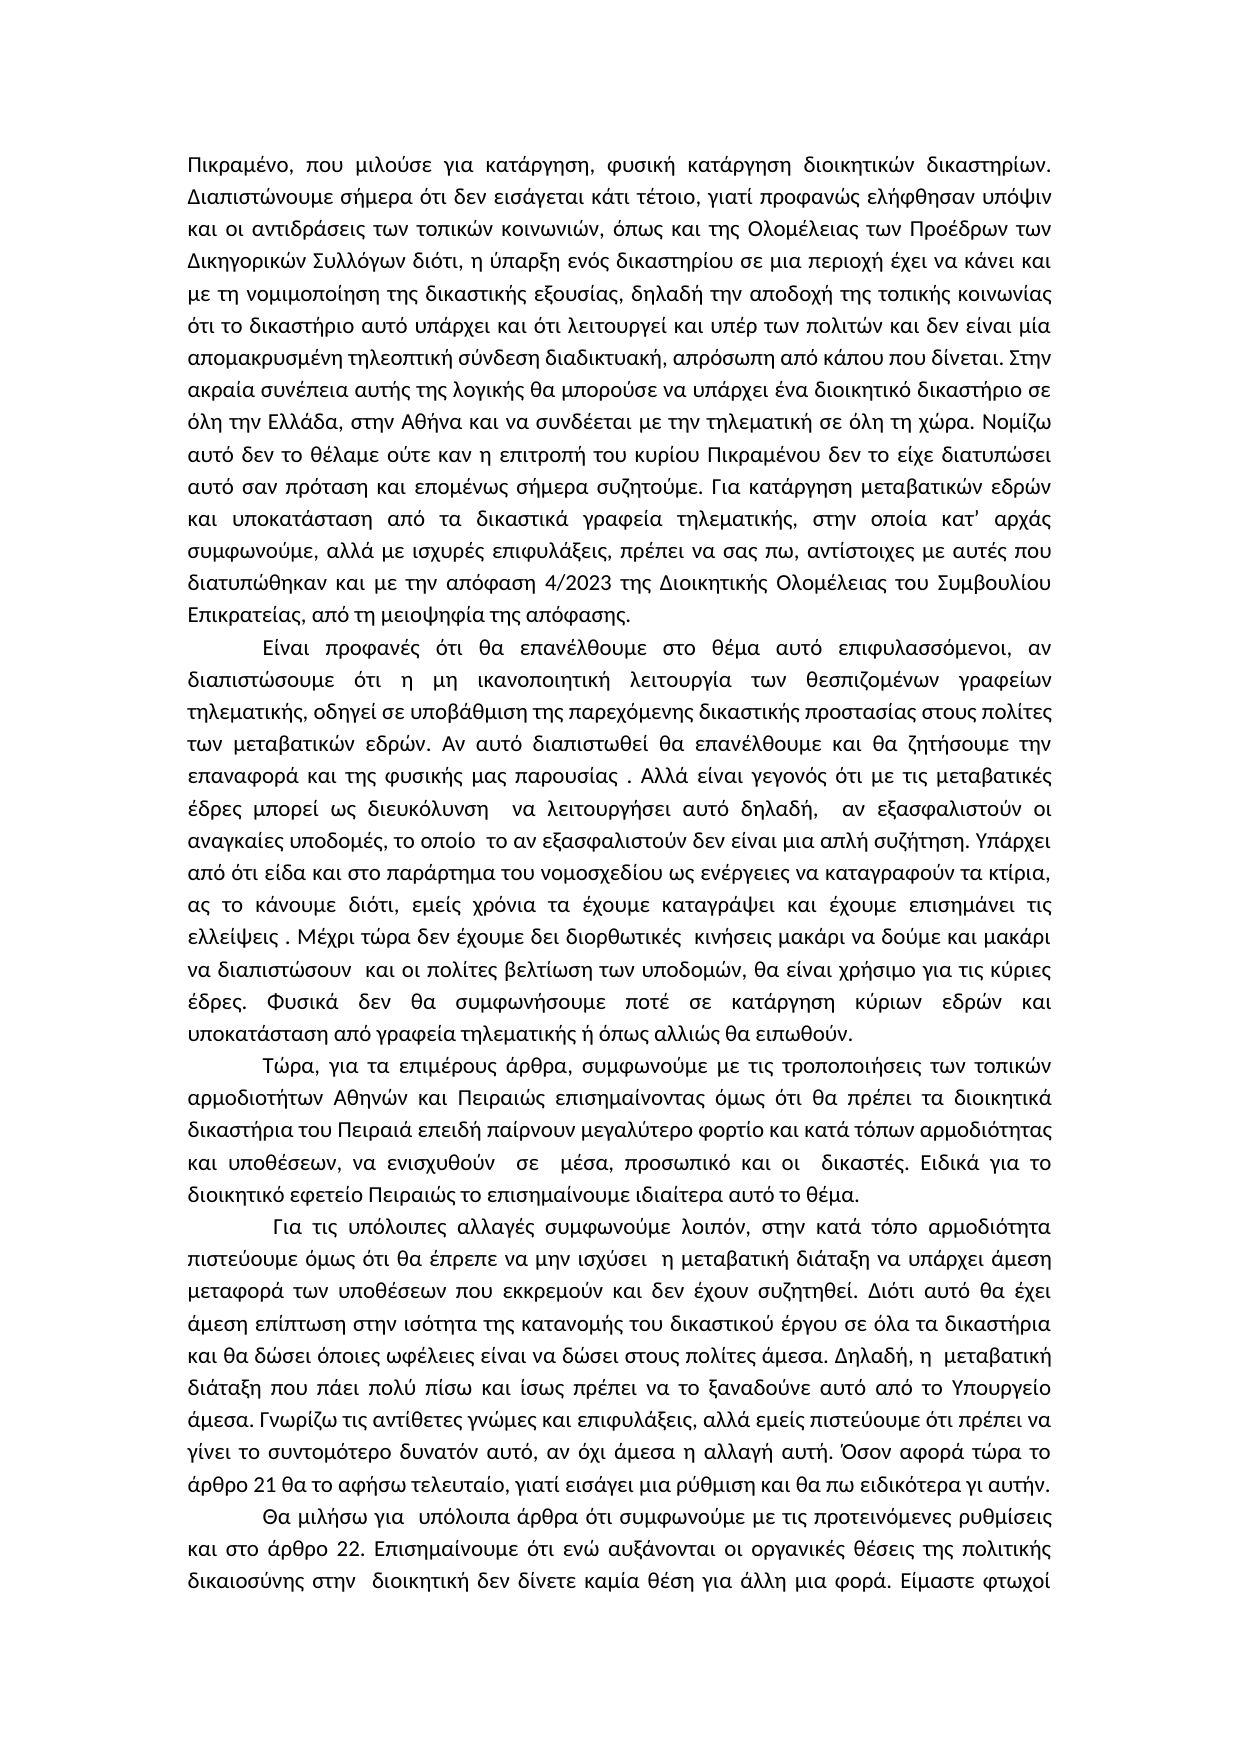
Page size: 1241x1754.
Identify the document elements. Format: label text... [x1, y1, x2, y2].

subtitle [187, 150, 1053, 629]
text Είναι προφανές ότι θα επανέλθουμε στο θέμα αυτό επιφυλασσόμενοι, αν διαπιστώσουμε ότι η μη ικανοποιητική λειτουργία των θεσπιζομένων γραφείων τηλεματικής, οδηγεί σε υποβάθμιση της παρεχόμενης δικαστικής προστασίας στους πολίτες των μεταβατικών εδρών. Αν αυτό διαπιστωθεί θα επανέλθουμε και θα ζητήσουμε την επαναφορά και της φυσικής μας παρουσίας . Αλλά είναι γεγονός ότι με τις μεταβατικές έδρες μπορεί ως διευκόλυνση να λειτουργήσει αυτό δηλαδή, αν εξασφαλιστούν οι αναγκαίες υποδομές, το οποίο το αν εξασφαλιστούν δεν είναι μια απλή συζήτηση. Υπάρχει από ότι είδα και στο παράρτημα του νομοσχεδίου ως ενέργειες να καταγραφούν τα κτίρια, ας το κάνουμε διότι, εμείς χρόνια τα έχουμε καταγράψει και έχουμε επισημάνει τις ελλείψεις . Μέχρι τώρα δεν έχουμε δει διορθωτικές κινήσεις μακάρι να δούμε και μακάρι να διαπιστώσουν και οι πολίτες βελτίωση των υποδομών, θα είναι χρήσιμο για τις κύριες έδρες. Φυσικά δεν θα συμφωνήσουμε ποτέ σε κατάργηση κύριων εδρών και υποκατάσταση από γραφεία τηλεματικής ή όπως αλλιώς θα ειπωθούν. [187, 633, 1053, 1047]
text Τώρα, για τα επιμέρους άρθρα, συμφωνούμε με τις τροποποιήσεις των τοπικών αρμοδιοτήτων Αθηνών και Πειραιώς επισημαίνοντας όμως ότι θα πρέπει τα διοικητικά δικαστήρια του Πειραιά επειδή παίρνουν μεγαλύτερο φορτίο και κατά τόπων αρμοδιότητας και υποθέσεων, να ενισχυθούν σε μέσα, προσωπικό και οι δικαστές. Ειδικά για το διοικητικό εφετείο Πειραιώς το επισημαίνουμε ιδιαίτερα αυτό το θέμα. [187, 1051, 1053, 1208]
text Για τις υπόλοιπες αλλαγές συμφωνούμε λοιπόν, στην κατά τόπο αρμοδιότητα πιστεύουμε όμως ότι θα έπρεπε να μην ισχύσει η μεταβατική διάταξη να υπάρχει άμεση μεταφορά των υποθέσεων που εκκρεμούν και δεν έχουν συζητηθεί. Διότι αυτό θα έχει άμεση επίπτωση στην ισότητα της κατανομής του δικαστικού έργου σε όλα τα δικαστήρια και θα δώσει όποιες ωφέλειες είναι να δώσει στους πολίτες άμεσα. Δηλαδή, η μεταβατική διάταξη που πάει πολύ πίσω και ίσως πρέπει να το ξαναδούνε αυτό από το Υπουργείο άμεσα. Γνωρίζω τις αντίθετες γνώμες και επιφυλάξεις, αλλά εμείς πιστεύουμε ότι πρέπει να γίνει το συντομότερο δυνατόν αυτό, αν όχι άμεσα η αλλαγή αυτή. Όσον αφορά τώρα το άρθρο 21 θα το αφήσω τελευταίο, γιατί εισάγει μια ρύθμιση και θα πω ειδικότερα γι αυτήν. [187, 1212, 1053, 1498]
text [187, 1502, 1053, 1594]
